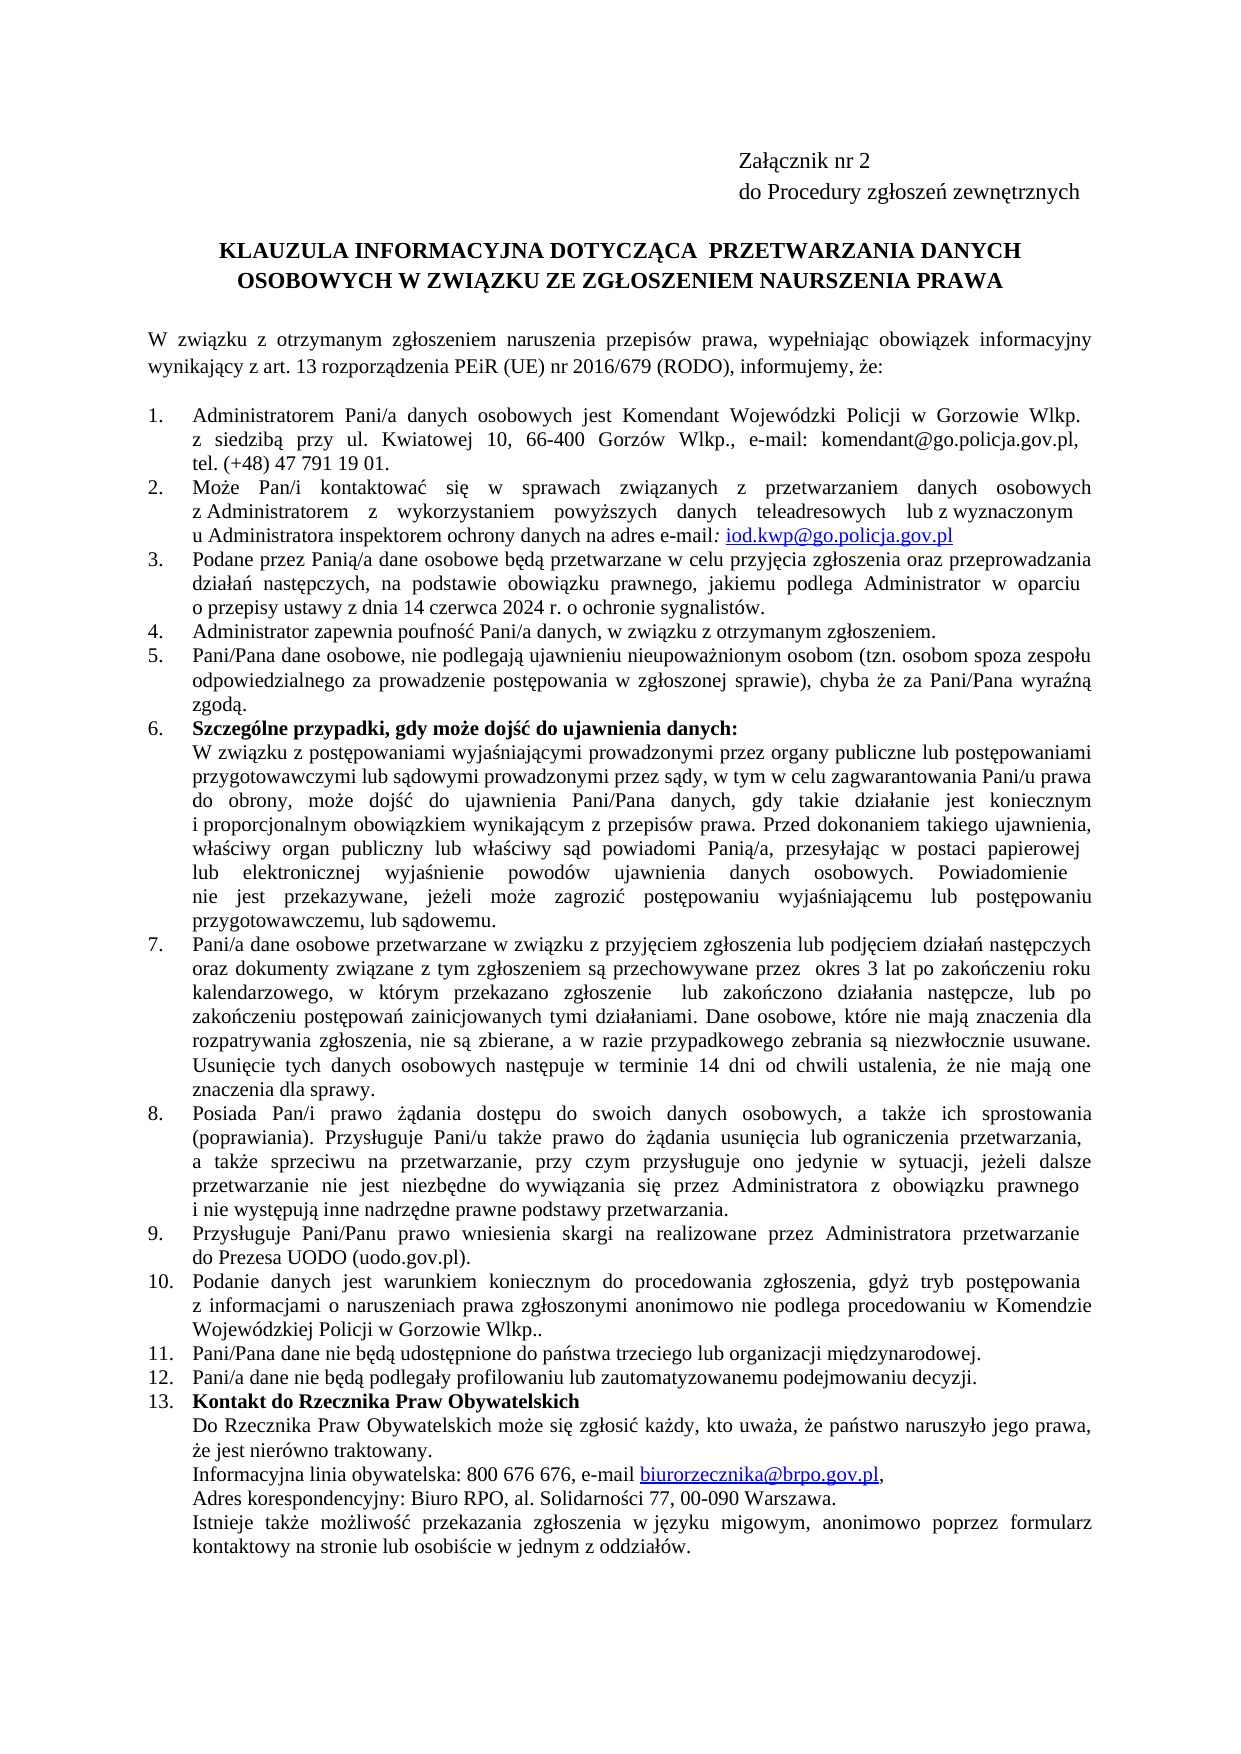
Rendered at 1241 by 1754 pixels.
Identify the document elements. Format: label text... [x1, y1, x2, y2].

list Kontakt do Rzecznika Praw Obywatelskich [148, 1389, 1093, 1413]
list Pani/a dane nie będą podlegały profilowaniu lub zautomatyzowanemu podejmowaniu decyzji. [148, 1365, 1093, 1389]
list Szczególne przypadki, gdy może dojść do ujawnienia danych: [148, 716, 1093, 740]
text do Procedury zgłoszeń zewnętrznych [738, 178, 1093, 204]
text Informacyjna linia obywatelska: 800 676 676, e-mail biurorzecznika@brpo.gov.pl, [192, 1462, 1093, 1486]
text Istnieje także możliwość przekazania zgłoszenia w języku migowym, anonimowo poprzez formularz kontaktowy na stronie lub osobiście w jednym z oddziałów. [192, 1510, 1093, 1558]
list Administrator zapewnia poufność Pani/a danych, w związku z otrzymanym zgłoszeniem. [148, 619, 1093, 643]
list Pani/Pana dane nie będą udostępnione do państwa trzeciego lub organizacji międzynarodowej. [148, 1341, 1093, 1365]
list Może Pan/i kontaktować się w sprawach związanych z przetwarzaniem danych osobowych z Administratorem z wykorzystaniem powyższych danych teleadresowych lub z wyznaczonym u Administratora inspektorem ochrony danych na adres e-mail: iod.kwp@go.policja.gov.pl [148, 475, 1093, 547]
text KLAUZULA INFORMACYJNA DOTYCZĄCA PRZETWARZANIA DANYCH OSOBOWYCH W ZWIĄZKU ZE ZGŁOSZENIEM NAURSZENIA PRAWA [148, 237, 1093, 294]
list Administratorem Pani/a danych osobowych jest Komendant Wojewódzki Policji w Gorzowie Wlkp. z siedzibą przy ul. Kwiatowej 10, 66-400 Gorzów Wlkp., e-mail: komendant@go.policja.gov.pl, tel. (+48) 47 791 19 01. [148, 403, 1093, 475]
list Podanie danych jest warunkiem koniecznym do procedowania zgłoszenia, gdyż tryb postępowania z informacjami o naruszeniach prawa zgłoszonymi anonimowo nie podlega procedowaniu w Komendzie Wojewódzkiej Policji w Gorzowie Wlkp.. [148, 1269, 1093, 1341]
text W związku z otrzymanym zgłoszeniem naruszenia przepisów prawa, wypełniając obowiązek informacyjny wynikający z art. 13 rozporządzenia PEiR (UE) nr 2016/679 (RODO), informujemy, że: [148, 327, 1093, 378]
list Pani/Pana dane osobowe, nie podlegają ujawnieniu nieupoważnionym osobom (tzn. osobom spoza zespołu odpowiedzialnego za prowadzenie postępowania w zgłoszonej sprawie), chyba że za Pani/Pana wyraźną zgodą. [148, 643, 1093, 716]
list Pani/a dane osobowe przetwarzane w związku z przyjęciem zgłoszenia lub podjęciem działań następczych oraz dokumenty związane z tym zgłoszeniem są przechowywane przez okres 3 lat po zakończeniu roku kalendarzowego, w którym przekazano zgłoszenie lub zakończono działania następcze, lub po zakończeniu postępowań zainicjowanych tymi działaniami. Dane osobowe, które nie mają znaczenia dla rozpatrywania zgłoszenia, nie są zbierane, a w razie przypadkowego zebrania są niezwłocznie usuwane. Usunięcie tych danych osobowych następuje w terminie 14 dni od chwili ustalenia, że nie mają one znaczenia dla sprawy. [148, 932, 1093, 1101]
text Do Rzecznika Praw Obywatelskich może się zgłosić każdy, kto uważa, że państwo naruszyło jego prawa, że jest nierówno traktowany. [192, 1413, 1093, 1462]
list Podane przez Panią/a dane osobowe będą przetwarzane w celu przyjęcia zgłoszenia oraz przeprowadzania działań następczych, na podstawie obowiązku prawnego, jakiemu podlega Administrator w oparciu o przepisy ustawy z dnia 14 czerwca 2024 r. o ochronie sygnalistów. [148, 547, 1093, 619]
list Przysługuje Pani/Panu prawo wniesienia skargi na realizowane przez Administratora przetwarzanie do Prezesa UODO (uodo.gov.pl). [148, 1221, 1093, 1269]
text Załącznik nr 2 [679, 148, 1093, 174]
list Posiada Pan/i prawo żądania dostępu do swoich danych osobowych, a także ich sprostowania (poprawiania). Przysługuje Pani/u także prawo do żądania usunięcia lub ograniczenia przetwarzania, a także sprzeciwu na przetwarzanie, przy czym przysługuje ono jedynie w sytuacji, jeżeli dalsze przetwarzanie nie jest niezbędne do wywiązania się przez Administratora z obowiązku prawnego i nie występują inne nadrzędne prawne podstawy przetwarzania. [148, 1101, 1093, 1221]
text W związku z postępowaniami wyjaśniającymi prowadzonymi przez organy publiczne lub postępowaniami przygotowawczymi lub sądowymi prowadzonymi przez sądy, w tym w celu zagwarantowania Pani/u prawa do obrony, może dojść do ujawnienia Pani/Pana danych, gdy takie działanie jest koniecznym i proporcjonalnym obowiązkiem wynikającym z przepisów prawa. Przed dokonaniem takiego ujawnienia, właściwy organ publiczny lub właściwy sąd powiadomi Panią/a, przesyłając w postaci papierowej lub elektronicznej wyjaśnienie powodów ujawnienia danych osobowych. Powiadomienie nie jest przekazywane, jeżeli może zagrozić postępowaniu wyjaśniającemu lub postępowaniu przygotowawczemu, lub sądowemu. [192, 740, 1093, 932]
text Adres korespondencyjny: Biuro RPO, al. Solidarności 77, 00-090 Warszawa. [192, 1486, 1093, 1510]
